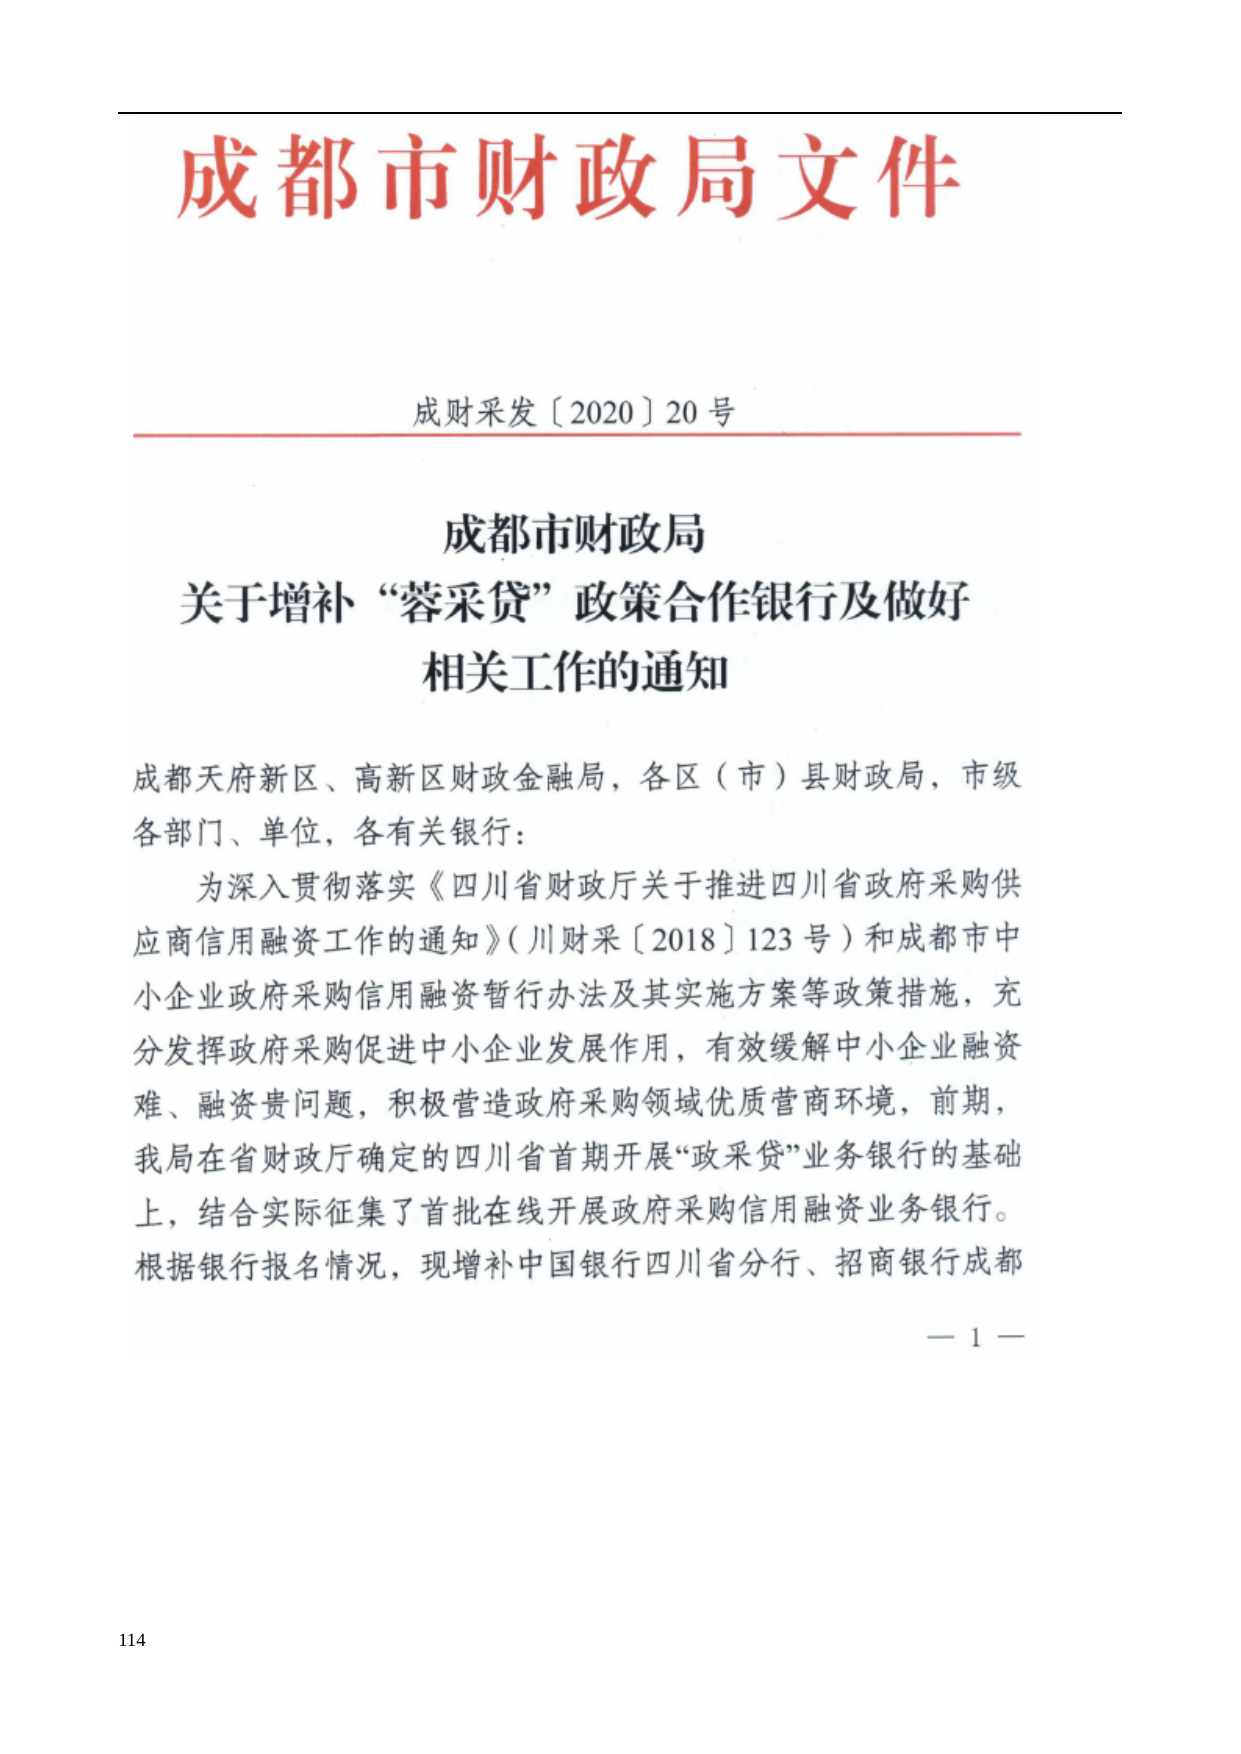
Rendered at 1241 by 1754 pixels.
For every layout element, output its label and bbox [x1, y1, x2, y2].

picture [118, 118, 1042, 1356]
